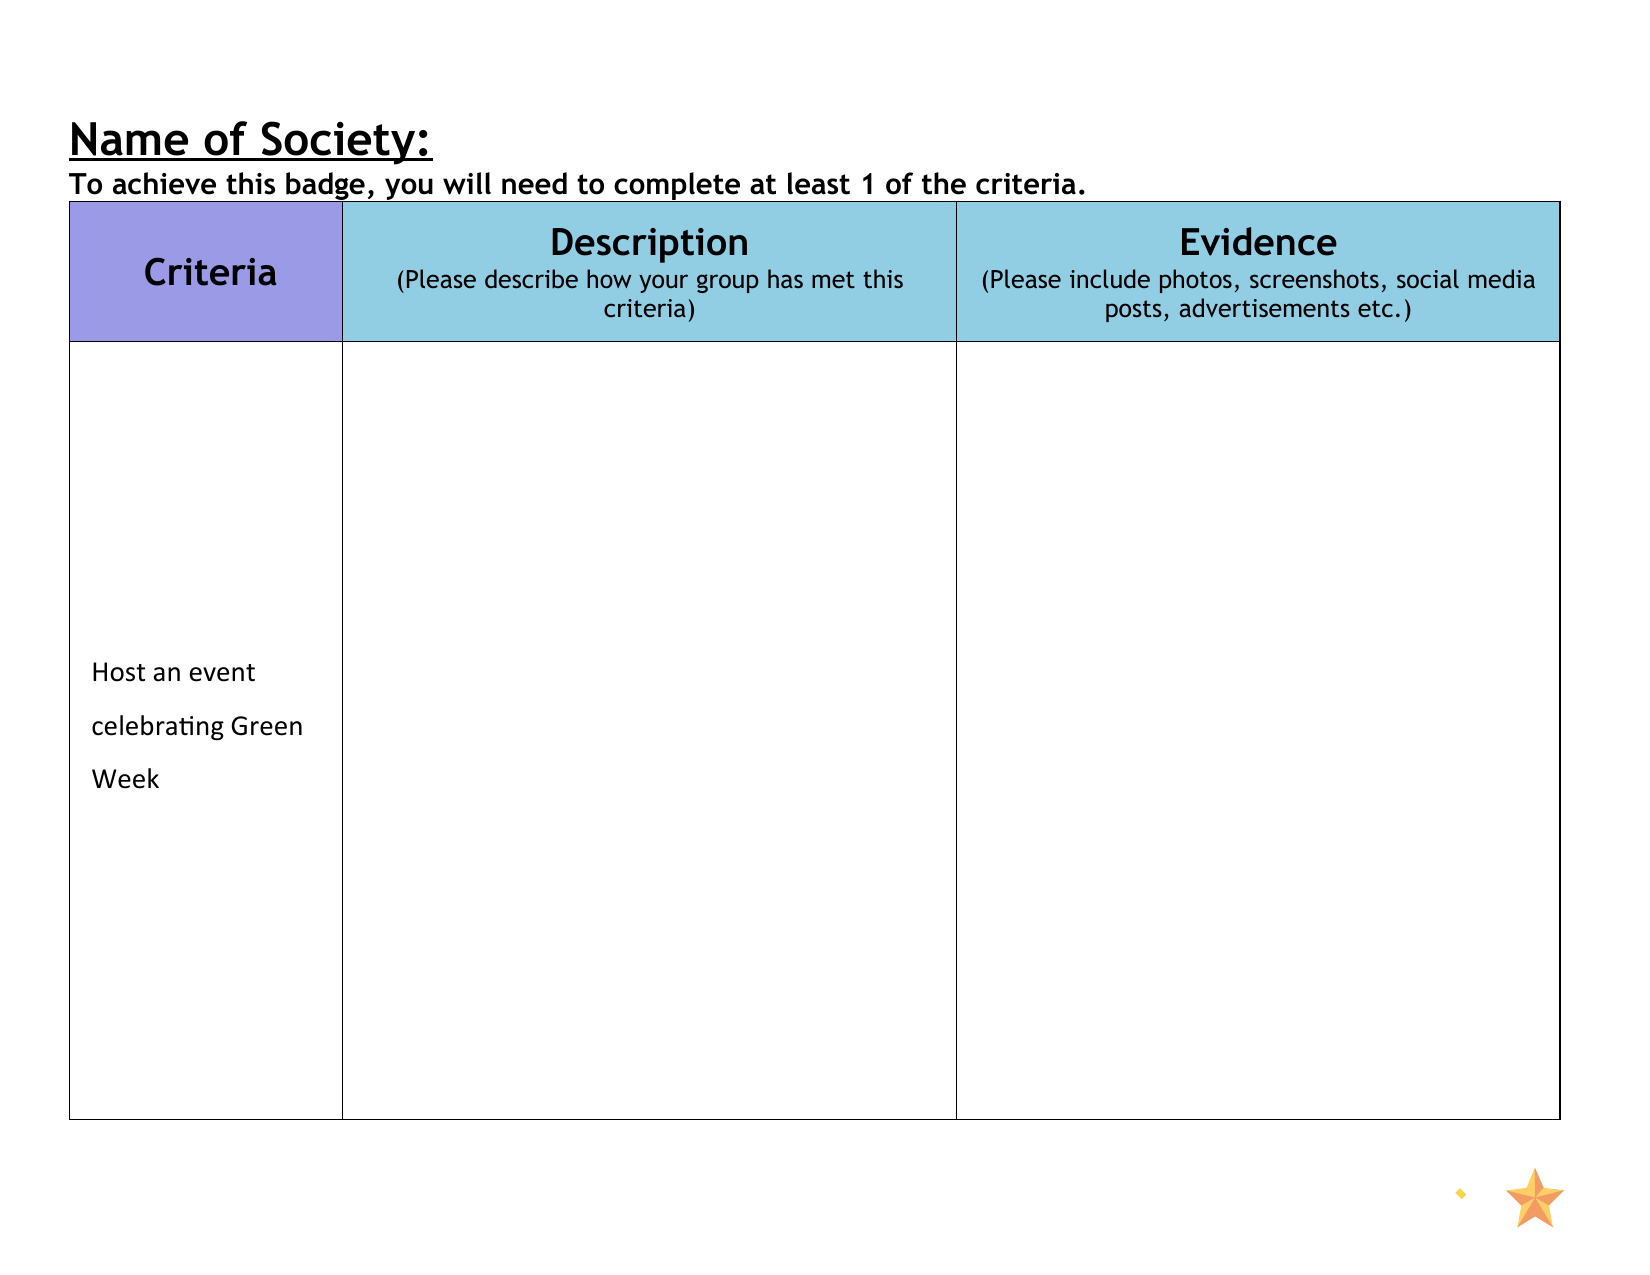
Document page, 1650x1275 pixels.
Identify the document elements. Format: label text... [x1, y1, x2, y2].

text To achieve this badge, you will need to complete at least 1 of the criteria. [69, 167, 1587, 201]
table_header Criteria [70, 202, 342, 341]
table_cell [957, 342, 1559, 1119]
table_header Evidence (Please include photos, screenshots, social media posts, advertisements etc.) [957, 202, 1559, 341]
table_cell [343, 342, 956, 1119]
table_header Description (Please describe how your group has met this criteria) [343, 202, 956, 341]
table_cell Host an event celebrating Green Week [70, 342, 342, 1119]
text Name of Society: [69, 112, 1587, 166]
